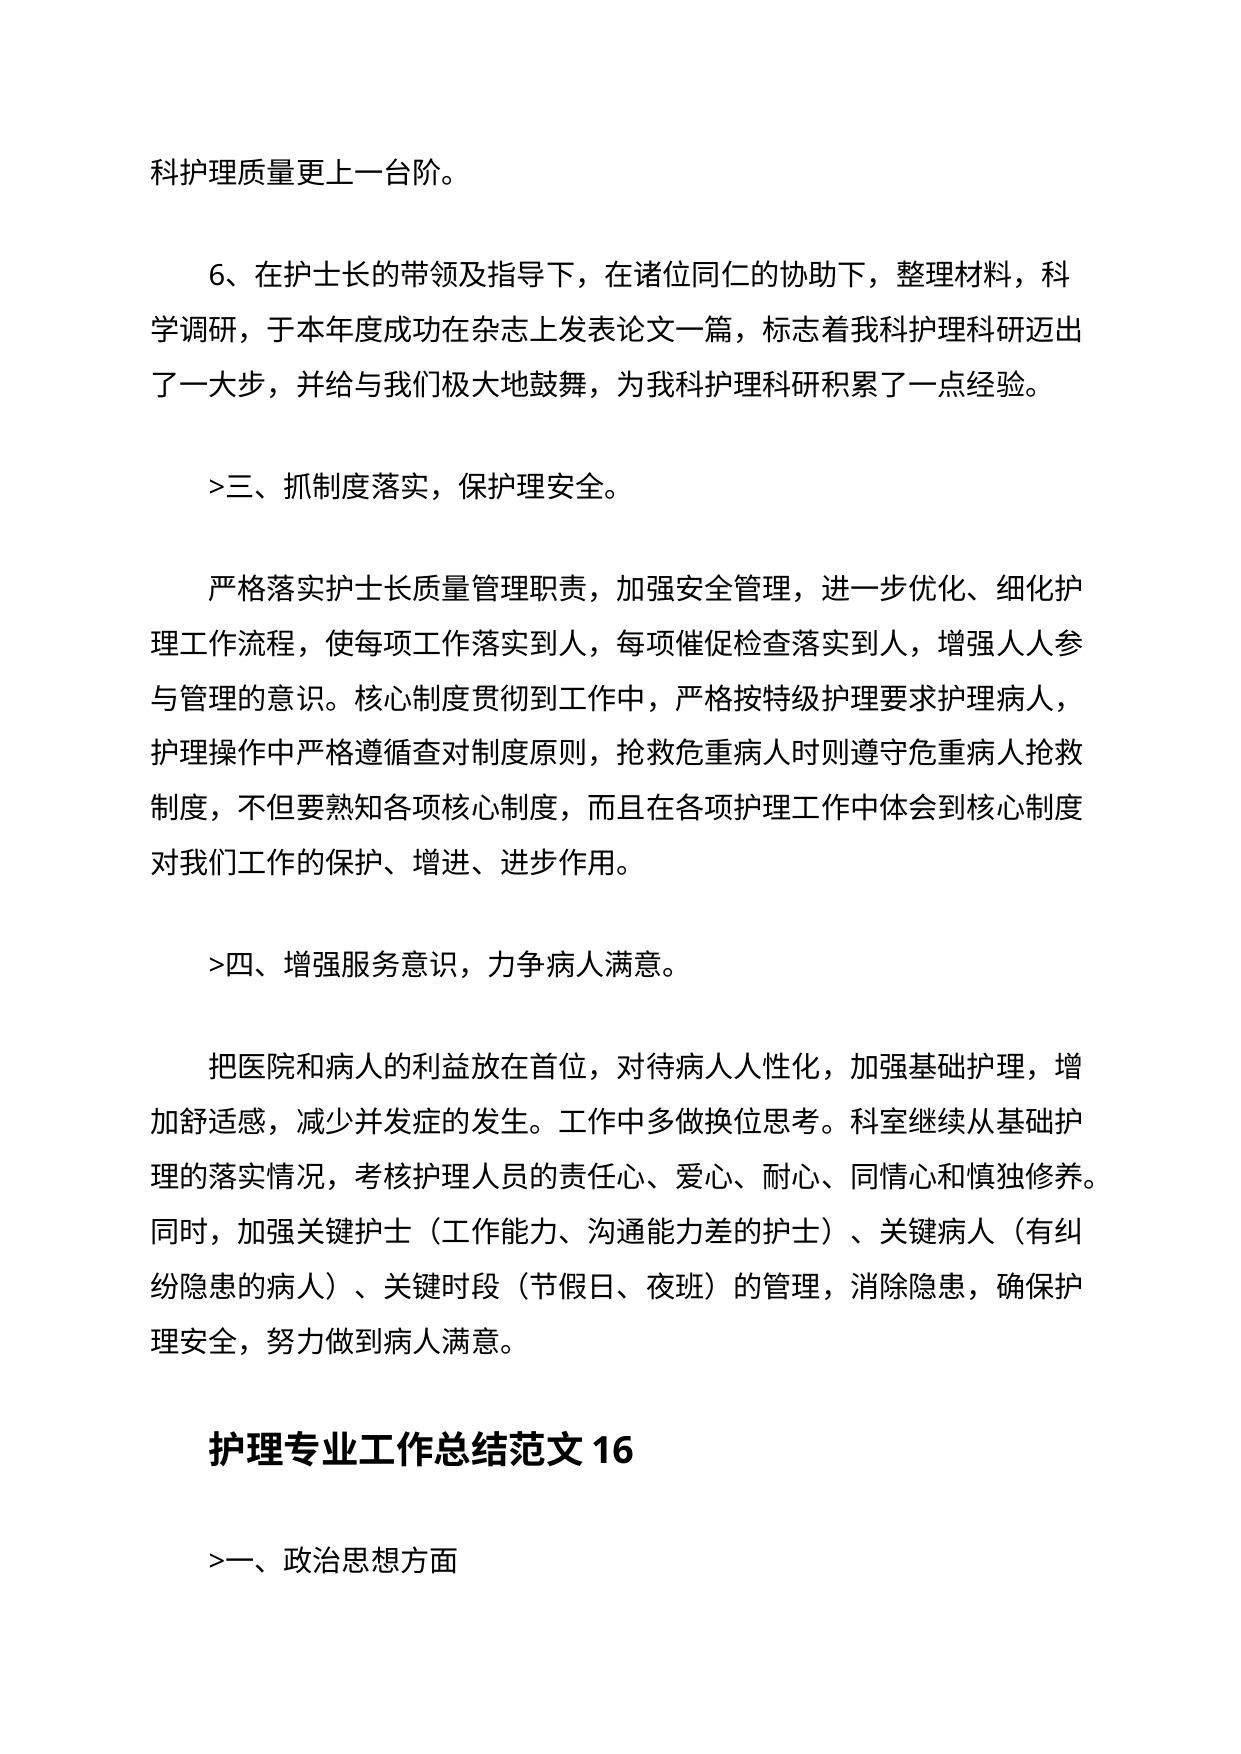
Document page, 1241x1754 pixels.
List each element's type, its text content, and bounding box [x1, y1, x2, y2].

text 6、在护士长的带领及指导下，在诸位同仁的协助下，整理材料，科学调研，于本年度成功在杂志上发表论文一篇，标志着我科护理科研迈出了一大步，并给与我们极大地鼓舞，为我科护理科研积累了一点经验。 [150, 252, 1090, 404]
text 把医院和病人的利益放在首位，对待病人人性化，加强基础护理，增加舒适感，减少并发症的发生。工作中多做换位思考。科室继续从基础护理的落实情况，考核护理人员的责任心、爱心、耐心、同情心和慎独修养。同时，加强关键护士（工作能力、沟通能力差的护士）、关键病人（有纠纷隐患的病人）、关键时段（节假日、夜班）的管理，消除隐患，确保护理安全，努力做到病人满意。 [150, 1044, 1090, 1360]
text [150, 150, 1090, 192]
text >四、增强服务意识，力争病人满意。 [150, 942, 1090, 984]
text 护理专业工作总结范文16 [150, 1420, 1090, 1474]
text >三、抓制度落实，保护理安全。 [150, 463, 1090, 506]
text >一、政治思想方面 [150, 1537, 1090, 1580]
text 严格落实护士长质量管理职责，加强安全管理，进一步优化、细化护理工作流程，使每项工作落实到人，每项催促检查落实到人，增强人人参与管理的意识。核心制度贯彻到工作中，严格按特级护理要求护理病人，护理操作中严格遵循查对制度原则，抢救危重病人时则遵守危重病人抢救制度，不但要熟知各项核心制度，而且在各项护理工作中体会到核心制度对我们工作的保护、增进、进步作用。 [150, 565, 1090, 882]
